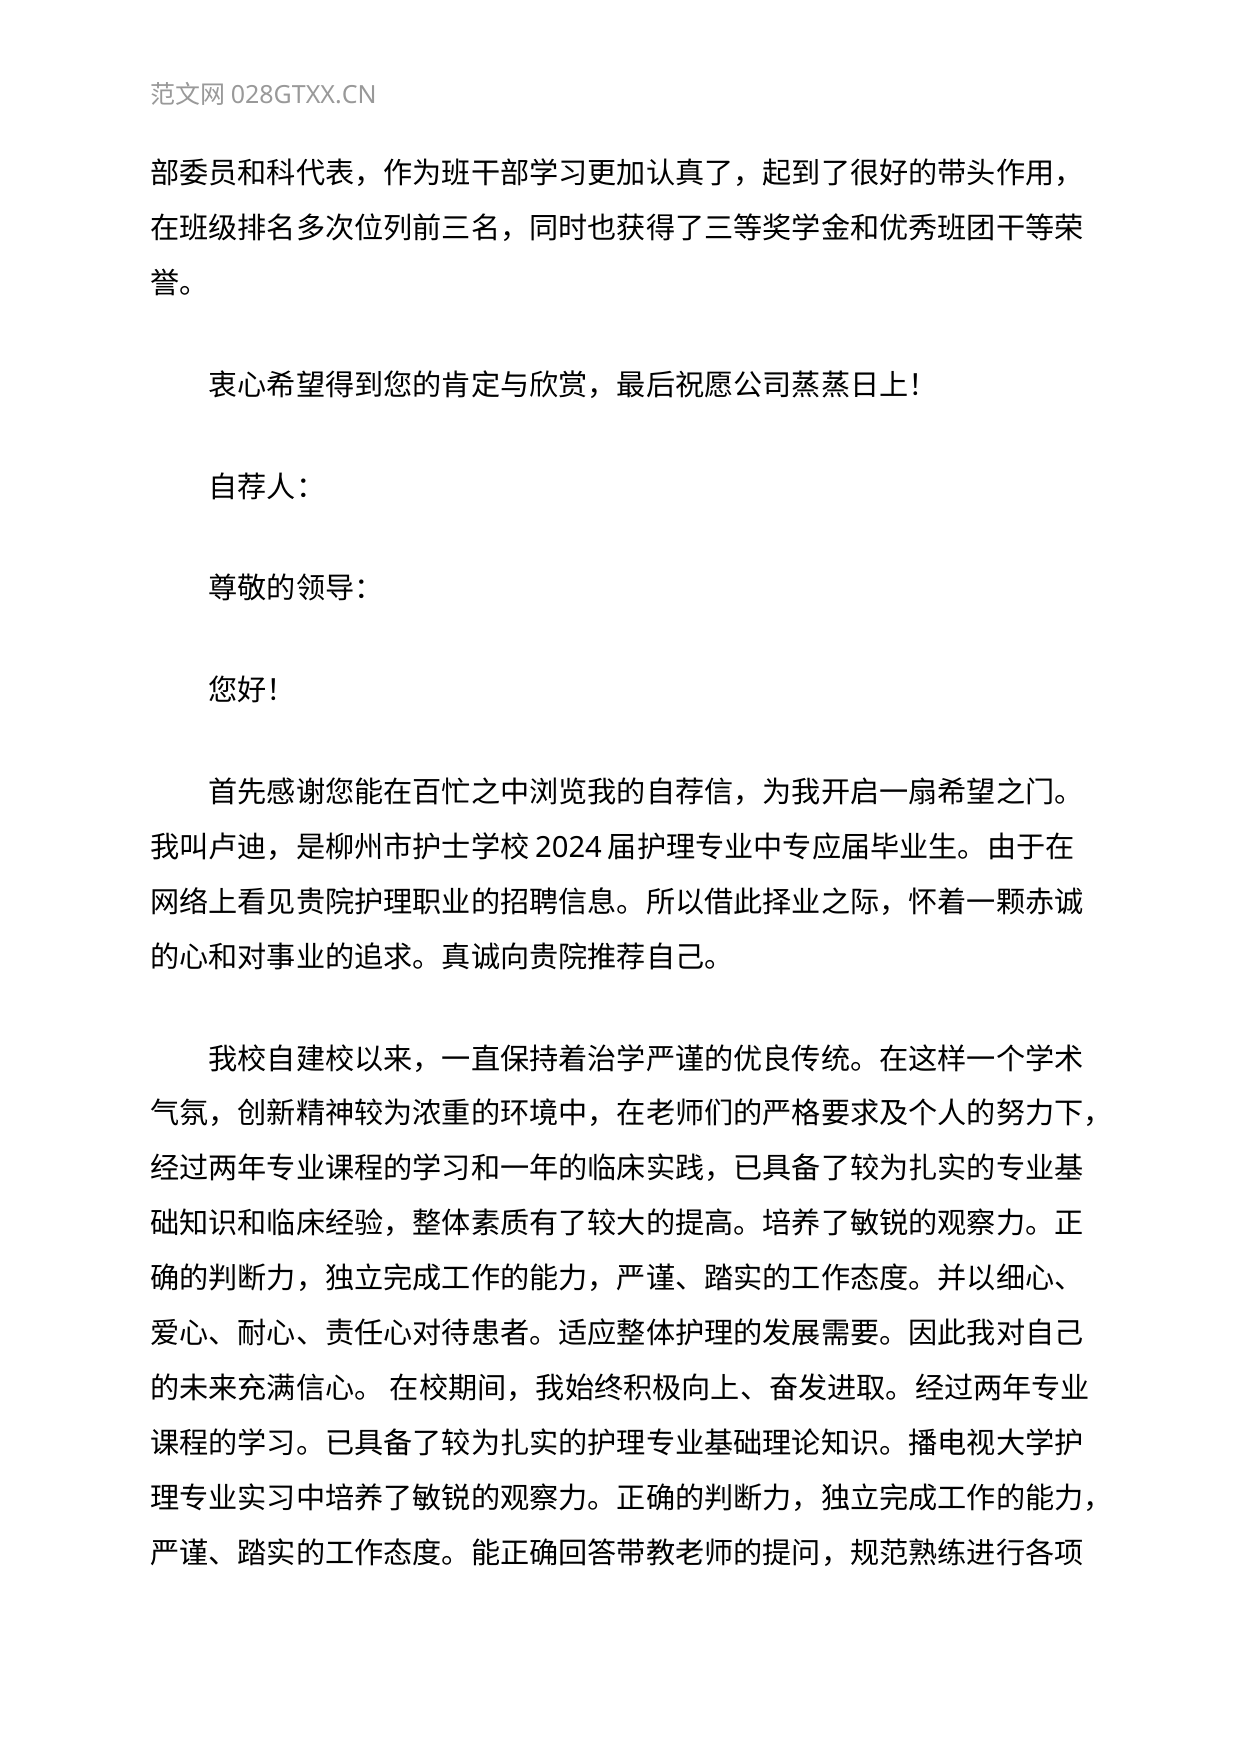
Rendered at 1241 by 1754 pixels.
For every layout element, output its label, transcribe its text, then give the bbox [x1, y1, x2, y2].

text 自荐人： [150, 463, 1090, 506]
text 尊敬的领导： [150, 565, 1090, 607]
text 衷心希望得到您的肯定与欣赏，最后祝愿公司蒸蒸日上！ [150, 362, 1090, 404]
text 首先感谢您能在百忙之中浏览我的自荐信，为我开启一扇希望之门。我叫卢迪，是柳州市护士学校2024届护理专业中专应届毕业生。由于在网络上看见贵院护理职业的招聘信息。所以借此择业之际，怀着一颗赤诚的心和对事业的追求。真诚向贵院推荐自己。 [150, 769, 1090, 976]
text 您好！ [150, 667, 1090, 709]
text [150, 1035, 1090, 1572]
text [150, 150, 1090, 302]
